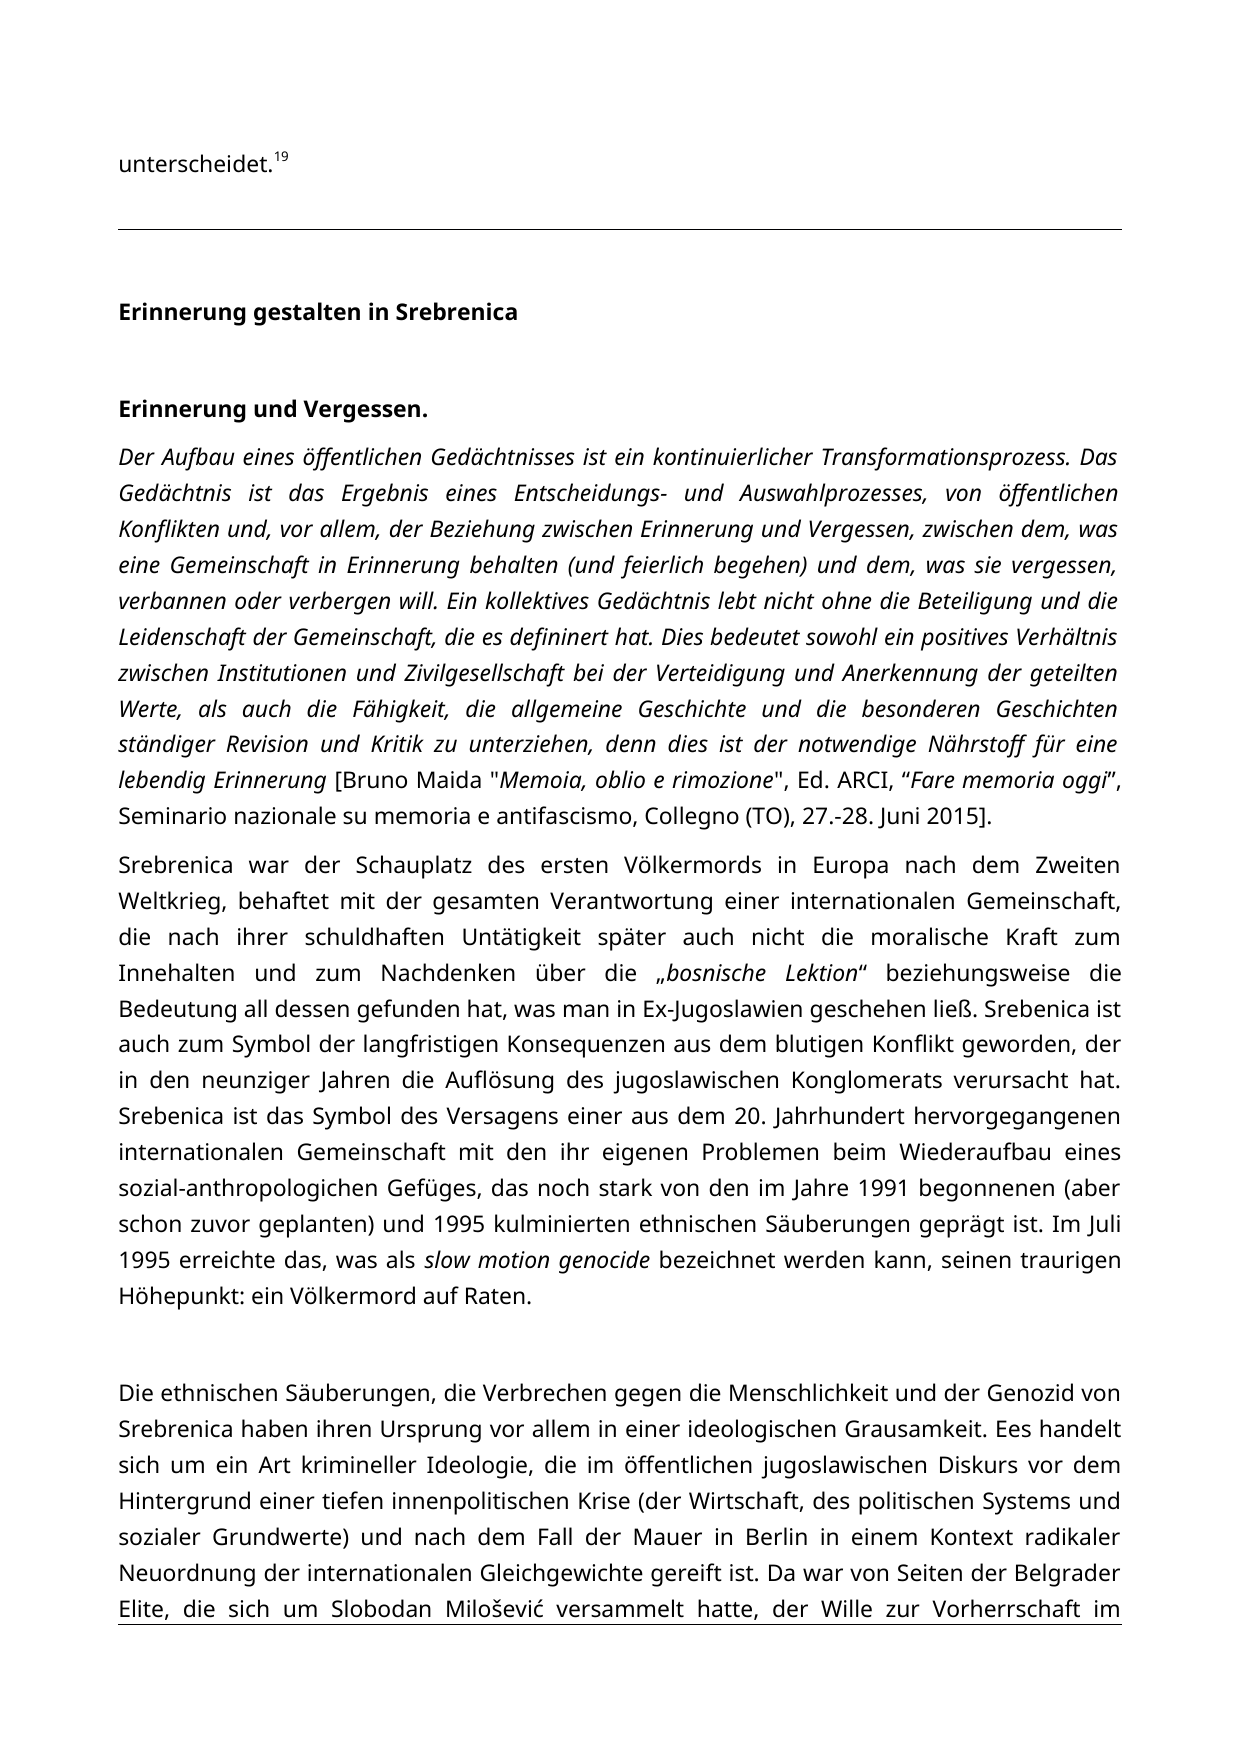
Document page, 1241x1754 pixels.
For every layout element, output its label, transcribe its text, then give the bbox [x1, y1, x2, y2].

text Erinnerung und Vergessen. [118, 392, 1122, 424]
text Der Aufbau eines öffentlichen Gedächtnisses ist ein kontinuierlicher Transformationsprozess. Das Gedächtnis ist das Ergebnis eines Entscheidungs- und Auswahlprozesses, von öffentlichen Konflikten und, vor allem, der Beziehung zwischen Erinnerung und Vergessen, zwischen dem, was eine Gemeinschaft in Erinnerung behalten (und feierlich begehen) und dem, was sie vergessen, verbannen oder verbergen will. Ein kollektives Gedächtnis lebt nicht ohne die Beteiligung und die Leidenschaft der Gemeinschaft, die es defininert hat. Dies bedeutet sowohl ein positives Verhältnis zwischen Institutionen und Zivilgesellschaft bei der Verteidigung und Anerkennung der geteilten Werte, als auch die Fähigkeit, die allgemeine Geschichte und die besonderen Geschichten ständiger Revision und Kritik zu unterziehen, denn dies ist der notwendige Nährstoff für eine lebendig Erinnerung [Bruno Maida "Memoia, oblio e rimozione", Ed. ARCI, “Fare memoria oggi”, Seminario nazionale su memoria e antifascismo, Collegno (TO), 27.-28. Juni 2015]. [118, 441, 1122, 832]
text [118, 1377, 1122, 1624]
text Srebrenica war der Schauplatz des ersten Völkermords in Europa nach dem Zweiten Weltkrieg, behaftet mit der gesamten Verantwortung einer internationalen Gemeinschaft, die nach ihrer schuldhaften Untätigkeit später auch nicht die moralische Kraft zum Innehalten und zum Nachdenken über die „bosnische Lektion“ beziehungsweise die Bedeutung all dessen gefunden hat, was man in Ex-Jugoslawien geschehen ließ. Srebenica ist auch zum Symbol der langfristigen Konsequenzen aus dem blutigen Konflikt geworden, der in den neunziger Jahren die Auflösung des jugoslawischen Konglomerats verursacht hat. Srebenica ist das Symbol des Versagens einer aus dem 20. Jahrhundert hervorgegangenen internationalen Gemeinschaft mit den ihr eigenen Problemen beim Wiederaufbau eines sozial-anthropologichen Gefüges, das noch stark von den im Jahre 1991 begonnenen (aber schon zuvor geplanten) und 1995 kulminierten ethnischen Säuberungen geprägt ist. Im Juli 1995 erreichte das, was als slow motion genocide bezeichnet werden kann, seinen traurigen Höhepunkt: ein Völkermord auf Raten. [118, 849, 1122, 1311]
text Erinnerung gestalten in Srebrenica [118, 296, 1122, 327]
